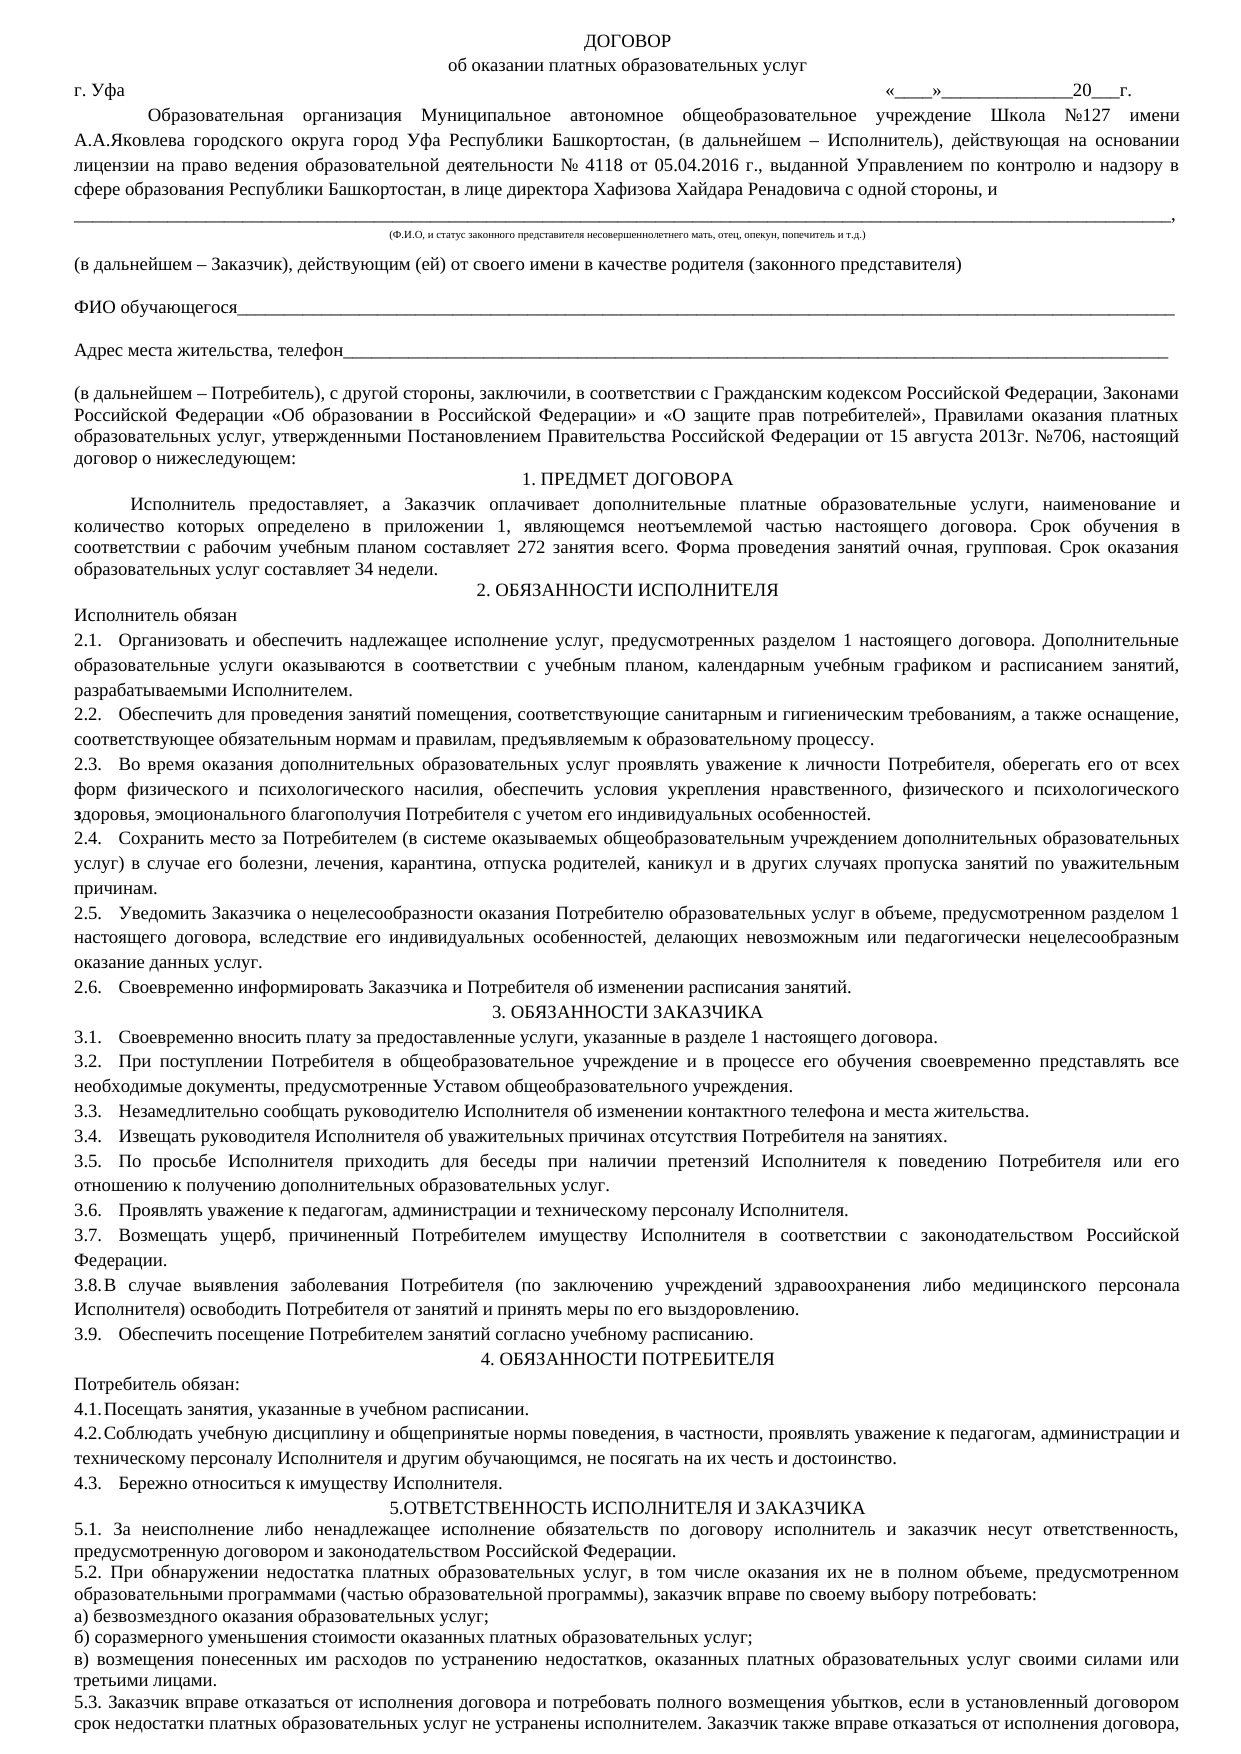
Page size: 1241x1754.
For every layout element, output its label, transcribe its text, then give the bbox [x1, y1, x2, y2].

text Образовательная организация Муниципальное автономное общеобразовательное учреждение Школа №127 имени А.А.Яковлева городского округа город Уфа Республики Башкортостан, (в дальнейшем – Исполнитель), действующая на основании лицензии на право ведения образовательной деятельности № 4118 от 05.04.2016 г., выданной Управлением по контролю и надзору в сфере образования Республики Башкортостан, в лице директора Хафизова Хайдара Ренадовича с одной стороны, и [74, 104, 1181, 200]
text Потребитель обязан: [74, 1373, 1181, 1394]
text а) безвозмездного оказания образовательных услуг; [74, 1604, 1181, 1626]
text 3.3. Незамедлительно сообщать руководителю Исполнителя об изменении контактного телефона и места жительства. [74, 1100, 1181, 1122]
text 3.2. При поступлении Потребителя в общеобразовательное учреждение и в процессе его обучения своевременно представлять все необходимые документы, предусмотренные Уставом общеобразовательного учреждения. [74, 1050, 1181, 1097]
text (Ф.И.О, и статус законного представителя несовершеннолетнего мать, отец, опекун, попечитель и т.д.) [74, 228, 1181, 249]
text 2. ОБЯЗАННОСТИ ИСПОЛНИТЕЛЯ [74, 579, 1181, 601]
text 4. ОБЯЗАННОСТИ ПОТРЕБИТЕЛЯ [74, 1348, 1181, 1369]
text 3. ОБЯЗАННОСТИ ЗАКАЗЧИКА [74, 1001, 1181, 1022]
text 3.9. Обеспечить посещение Потребителем занятий согласно учебному расписанию. [74, 1323, 1181, 1345]
text 3.8. В случае выявления заболевания Потребителя (по заключению учреждений здравоохранения либо медицинского персонала Исполнителя) освободить Потребителя от занятий и принять меры по его выздоровлению. [74, 1273, 1181, 1320]
text об оказании платных образовательных услуг [74, 54, 1181, 76]
text 2.1. Организовать и обеспечить надлежащее исполнение услуг, предусмотренных разделом 1 настоящего договора. Дополнительные образовательные услуги оказываются в соответствии с учебным планом, календарным учебным графиком и расписанием занятий, разрабатываемыми Исполнителем. [74, 629, 1181, 700]
text ФИО обучающегося____________________________________________________________________________________________________ [74, 296, 1181, 317]
text 3.6. Проявлять уважение к педагогам, администрации и техническому персоналу Исполнителя. [74, 1199, 1181, 1221]
text 2.5. Уведомить Заказчика о нецелесообразности оказания Потребителю образовательных услуг в объеме, предусмотренном разделом 1 настоящего договора, вследствие его индивидуальных особенностей, делающих невозможным или педагогически нецелесообразным оказание данных услуг. [74, 902, 1181, 973]
text 5.2. При обнаружении недостатка платных образовательных услуг, в том числе оказания их не в полном объеме, предусмотренном образовательными программами (частью образовательной программы), заказчик вправе по своему выбору потребовать: [74, 1561, 1181, 1604]
text _____________________________________________________________________________________________________________________, [74, 203, 1181, 225]
text 2.2. Обеспечить для проведения занятий помещения, соответствующие санитарным и гигиеническим требованиям, а также оснащение, соответствующее обязательным нормам и правилам, предъявляемым к образовательному процессу. [74, 703, 1181, 750]
text 4.2. Соблюдать учебную дисциплину и общепринятые нормы поведения, в частности, проявлять уважение к педагогам, администрации и техническому персоналу Исполнителя и другим обучающимся, не посягать на их честь и достоинство. [74, 1422, 1181, 1469]
text Исполнитель предоставляет, а Заказчик оплачивает дополнительные платные образовательные услуги, наименование и количество которых определено в приложении 1, являющемся неотъемлемой частью настоящего договора. Срок обучения в соответствии с рабочим учебным планом составляет 272 занятия всего. Форма проведения занятий очная, групповая. Срок оказания образовательных услуг составляет 34 недели. [74, 493, 1181, 579]
text 1. ПРЕДМЕТ ДОГОВОРА [74, 468, 1181, 490]
text 2.6. Своевременно информировать Заказчика и Потребителя об изменении расписания занятий. [74, 976, 1181, 998]
text 3.5. По просьбе Исполнителя приходить для беседы при наличии претензий Исполнителя к поведению Потребителя или его отношению к получению дополнительных образовательных услуг. [74, 1149, 1181, 1196]
text б) соразмерного уменьшения стоимости оказанных платных образовательных услуг; [74, 1626, 1181, 1648]
text 3.7. Возмещать ущерб, причиненный Потребителем имуществу Исполнителя в соответствии с законодательством Российской Федерации. [74, 1224, 1181, 1270]
text в) возмещения понесенных им расходов по устранению недостатков, оказанных платных образовательных услуг своими силами или третьими лицами. [74, 1648, 1181, 1691]
text 4.1. Посещать занятия, указанные в учебном расписании. [74, 1397, 1181, 1419]
text 5.1. За неисполнение либо ненадлежащее исполнение обязательств по договору исполнитель и заказчик несут ответственность, предусмотренную договором и законодательством Российской Федерации. [74, 1518, 1181, 1561]
text ДОГОВОР [74, 29, 1181, 51]
text г. Уфа «____»______________20___г. [74, 79, 1181, 101]
text 2.4. Сохранить место за Потребителем (в системе оказываемых общеобразовательным учреждением дополнительных образовательных услуг) в случае его болезни, лечения, карантина, отпуска родителей, каникул и в других случаях пропуска занятий по уважительным причинам. [74, 827, 1181, 898]
text Исполнитель обязан [74, 604, 1181, 626]
text 4.3. Бережно относиться к имуществу Исполнителя. [74, 1472, 1181, 1493]
text 5.ОТВЕТСТВЕННОСТЬ ИСПОЛНИТЕЛЯ И ЗАКАЗЧИКА [74, 1497, 1181, 1518]
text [74, 1691, 1181, 1734]
text (в дальнейшем – Потребитель), с другой стороны, заключили, в соответствии с Гражданским кодексом Российской Федерации, Законами Российской Федерации «Об образовании в Российской Федерации» и «О защите прав потребителей», Правилами оказания платных образовательных услуг, утвержденными Постановлением Правительства Российской Федерации от 15 августа 2013г. №706, настоящий договор о нижеследующем: [74, 382, 1181, 468]
text (в дальнейшем – Заказчик), действующим (ей) от своего имени в качестве родителя (законного представителя) [74, 253, 1181, 274]
text Адрес места жительства, телефон________________________________________________________________________________________ [74, 339, 1181, 361]
text 3.1. Своевременно вносить плату за предоставленные услуги, указанные в разделе 1 настоящего договора. [74, 1026, 1181, 1047]
text 3.4. Извещать руководителя Исполнителя об уважительных причинах отсутствия Потребителя на занятиях. [74, 1125, 1181, 1146]
text 2.3. Во время оказания дополнительных образовательных услуг проявлять уважение к личности Потребителя, оберегать его от всех форм физического и психологического насилия, обеспечить условия укрепления нравственного, физического и психологического здоровья, эмоционального благополучия Потребителя с учетом его индивидуальных особенностей. [74, 753, 1181, 824]
